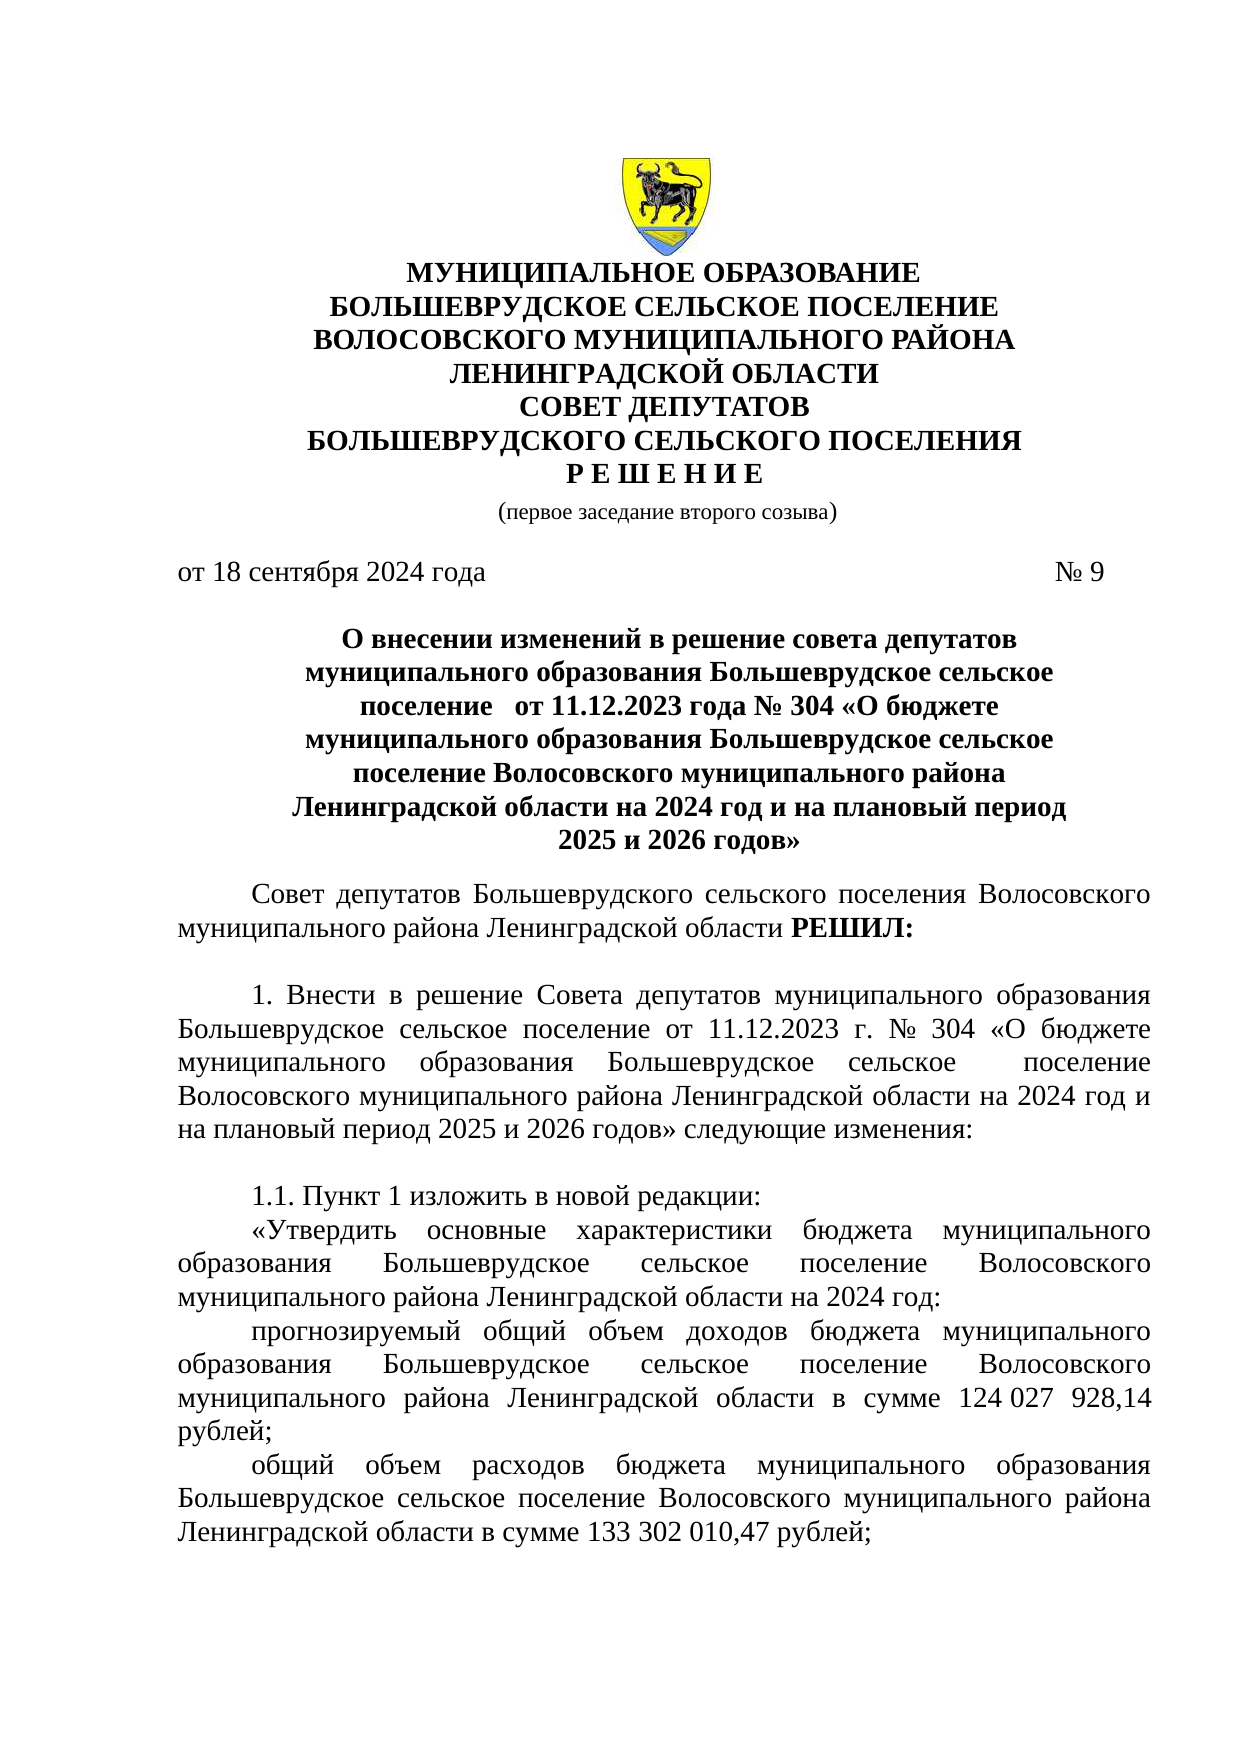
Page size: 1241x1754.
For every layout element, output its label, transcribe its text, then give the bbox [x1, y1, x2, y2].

text О внесении изменений в решение совета депутатов муниципального образования Большеврудское сельское поселение от 11.12.2023 года № 304 «О бюджете муниципального образования Большеврудское сельское поселение Волосовского муниципального района Ленинградской области на 2024 год и на плановый период 2025 и 2026 годов» [281, 621, 1078, 856]
text МУНИЦИПАЛЬНОЕ ОБРАЗОВАНИЕ [177, 255, 1152, 289]
text СОВЕТ ДЕПУТАТОВ [177, 389, 1152, 423]
text Совет депутатов Большеврудского сельского поселения Волосовского муниципального района Ленинградской области РЕШИЛ: [177, 877, 1152, 944]
text 1.1. Пункт 1 изложить в новой редакции: [177, 1178, 1152, 1212]
text «Утвердить основные характеристики бюджета муниципального образования Большеврудское сельское поселение Волосовского муниципального района Ленинградской области на 2024 год: [177, 1212, 1152, 1313]
text от 18 сентября 2024 года № 9 [177, 554, 1152, 587]
picture [615, 158, 719, 256]
text ВОЛОСОВСКОГО МУНИЦИПАЛЬНОГО РАЙОНА [177, 322, 1152, 356]
text общий объем расходов бюджета муниципального образования Большеврудское сельское поселение Волосовского муниципального района Ленинградской области в сумме 133 302 010,47 рублей; [177, 1447, 1152, 1547]
text БОЛЬШЕВРУДСКОЕ СЕЛЬСКОЕ ПОСЕЛЕНИЕ [177, 289, 1152, 322]
text Р Е Ш Е Н И Е [177, 457, 1152, 490]
text БОЛЬШЕВРУДСКОГО СЕЛЬСКОГО ПОСЕЛЕНИЯ [177, 423, 1152, 457]
text прогнозируемый общий объем доходов бюджета муниципального образования Большеврудское сельское поселение Волосовского муниципального района Ленинградской области в сумме 124 027 928,14 рублей; [177, 1313, 1152, 1447]
text 1. Внести в решение Совета депутатов муниципального образования Большеврудское сельское поселение от 11.12.2023 г. № 304 «О бюджете муниципального образования Большеврудское сельское поселение Волосовского муниципального района Ленинградской области на 2024 год и на плановый период 2025 и 2026 годов» следующие изменения: [177, 977, 1152, 1145]
text (первое заседание второго созыва) [177, 496, 1152, 525]
text ЛЕНИНГРАДСКОЙ ОБЛАСТИ [177, 356, 1152, 389]
